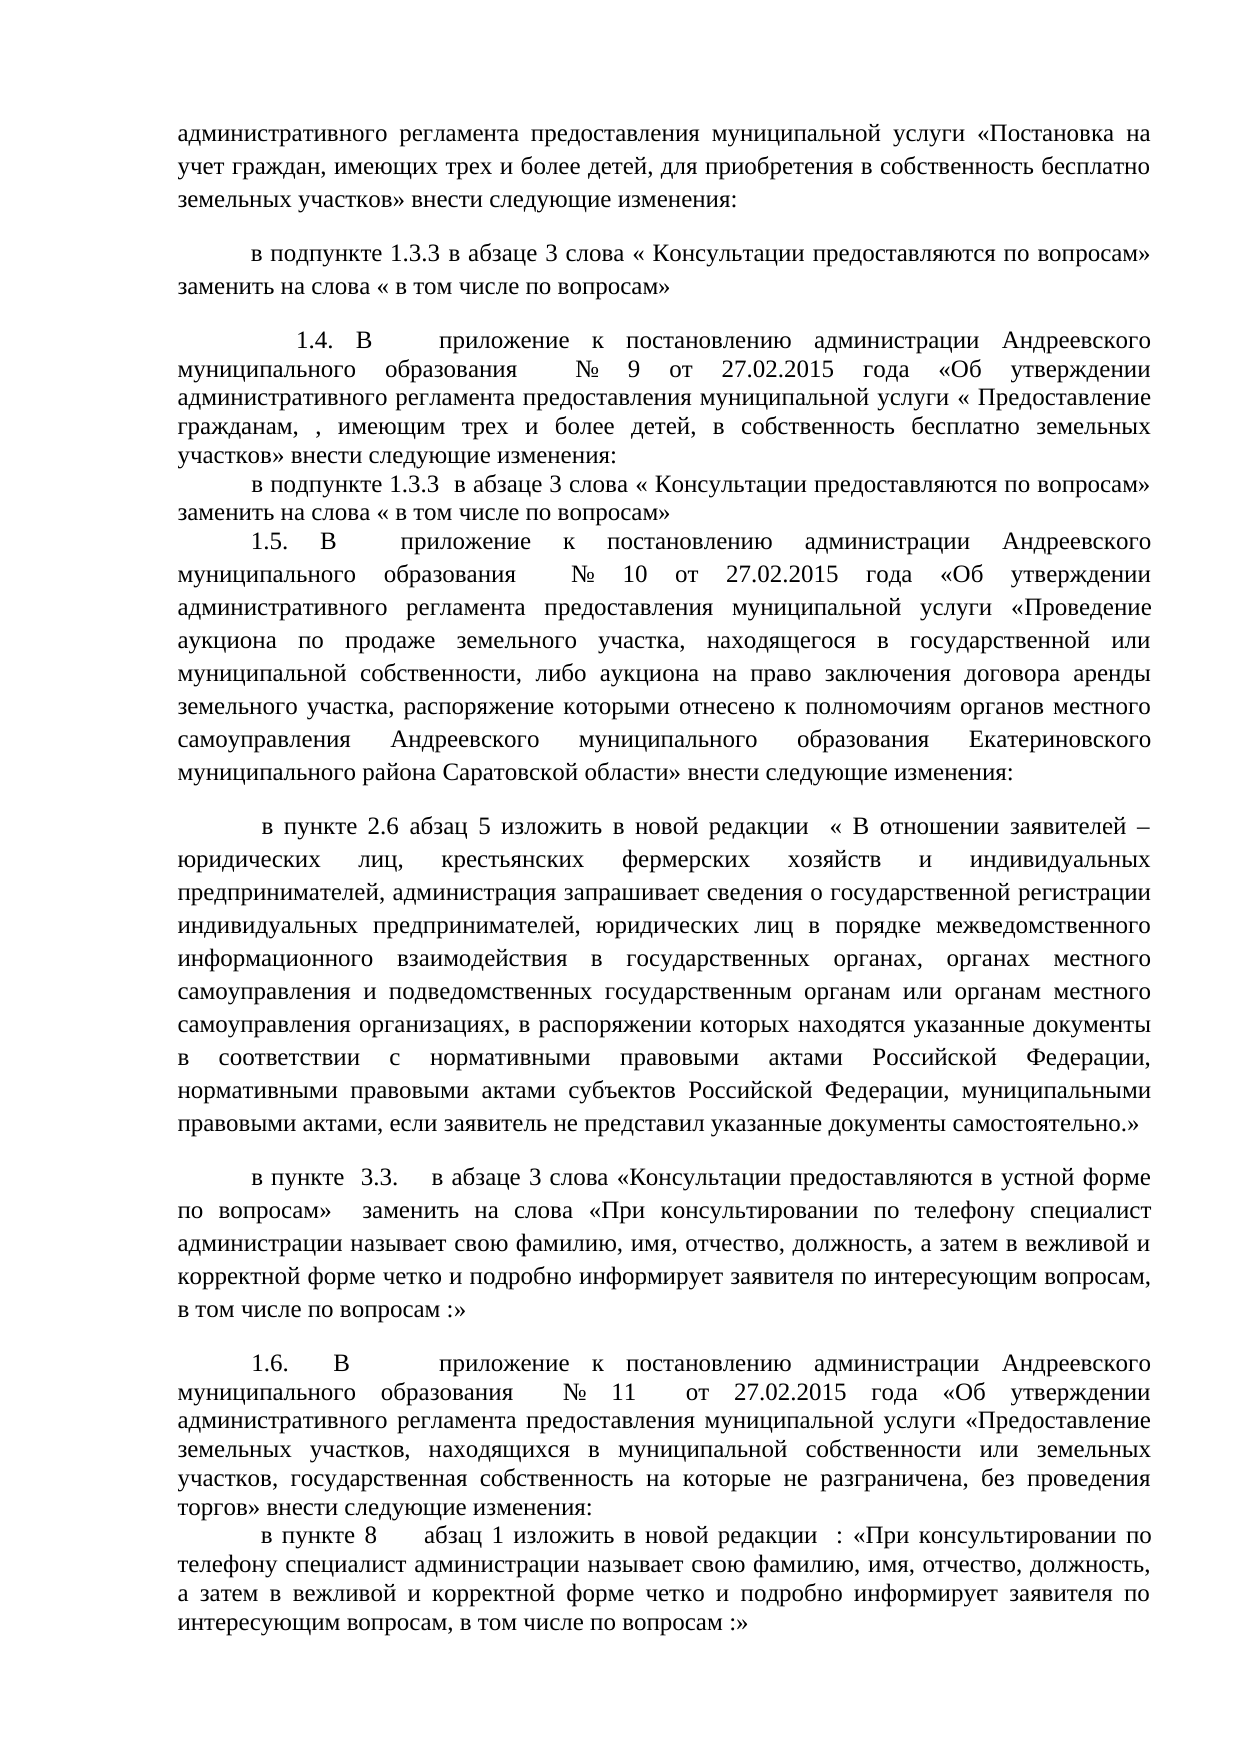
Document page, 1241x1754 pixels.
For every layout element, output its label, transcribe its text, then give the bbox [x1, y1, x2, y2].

text в пункте 2.6 абзац 5 изложить в новой редакции « В отношении заявителей – юридических лиц, крестьянских фермерских хозяйств и индивидуальных предпринимателей, администрация запрашивает сведения о государственной регистрации индивидуальных предпринимателей, юридических лиц в порядке межведомственного информационного взаимодействия в государственных органах, органах местного самоуправления и подведомственных государственным органам или органам местного самоуправления организациях, в распоряжении которых находятся указанные документы в соответствии с нормативными правовыми актами Российской Федерации, нормативными правовыми актами субъектов Российской Федерации, муниципальными правовыми актами, если заявитель не представил указанные документы самостоятельно.» [177, 811, 1152, 1137]
list в пункте 8 абзац 1 изложить в новой редакции : «При консультировании по телефону специалист администрации называет свою фамилию, имя, отчество, должность, а затем в вежливой и корректной форме четко и подробно информирует заявителя по интересующим вопросам, в том числе по вопросам :» [177, 1521, 1152, 1636]
text 1.5. В приложение к постановлению администрации Андреевского муниципального образования № 10 от 27.02.2015 года «Об утверждении административного регламента предоставления муниципальной услуги «Проведение аукциона по продаже земельного участка, находящегося в государственной или муниципальной собственности, либо аукциона на право заключения договора аренды земельного участка, распоряжение которыми отнесено к полномочиям органов местного самоуправления Андреевского муниципального образования Екатериновского муниципального района Саратовской области» внести следующие изменения: [177, 526, 1152, 786]
list 1.4. В приложение к постановлению администрации Андреевского муниципального образования № 9 от 27.02.2015 года «Об утверждении административного регламента предоставления муниципальной услуги « Предоставление гражданам, , имеющим трех и более детей, в собственность бесплатно земельных участков» внести следующие изменения: [177, 325, 1152, 469]
list в подпункте 1.3.3 в абзаце 3 слова « Консультации предоставляются по вопросам» заменить на слова « в том числе по вопросам» [177, 469, 1152, 526]
list 1.6. В приложение к постановлению администрации Андреевского муниципального образования № 11 от 27.02.2015 года «Об утверждении административного регламента предоставления муниципальной услуги «Предоставление земельных участков, находящихся в муниципальной собственности или земельных участков, государственная собственность на которые не разграничена, без проведения торгов» внести следующие изменения: [177, 1348, 1152, 1521]
text в подпункте 1.3.3 в абзаце 3 слова « Консультации предоставляются по вопросам» заменить на слова « в том числе по вопросам» [177, 238, 1152, 300]
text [177, 118, 1152, 213]
text в пункте 3.3. в абзаце 3 слова «Консультации предоставляются в устной форме по вопросам» заменить на слова «При консультировании по телефону специалист администрации называет свою фамилию, имя, отчество, должность, а затем в вежливой и корректной форме четко и подробно информирует заявителя по интересующим вопросам, в том числе по вопросам :» [177, 1162, 1152, 1323]
